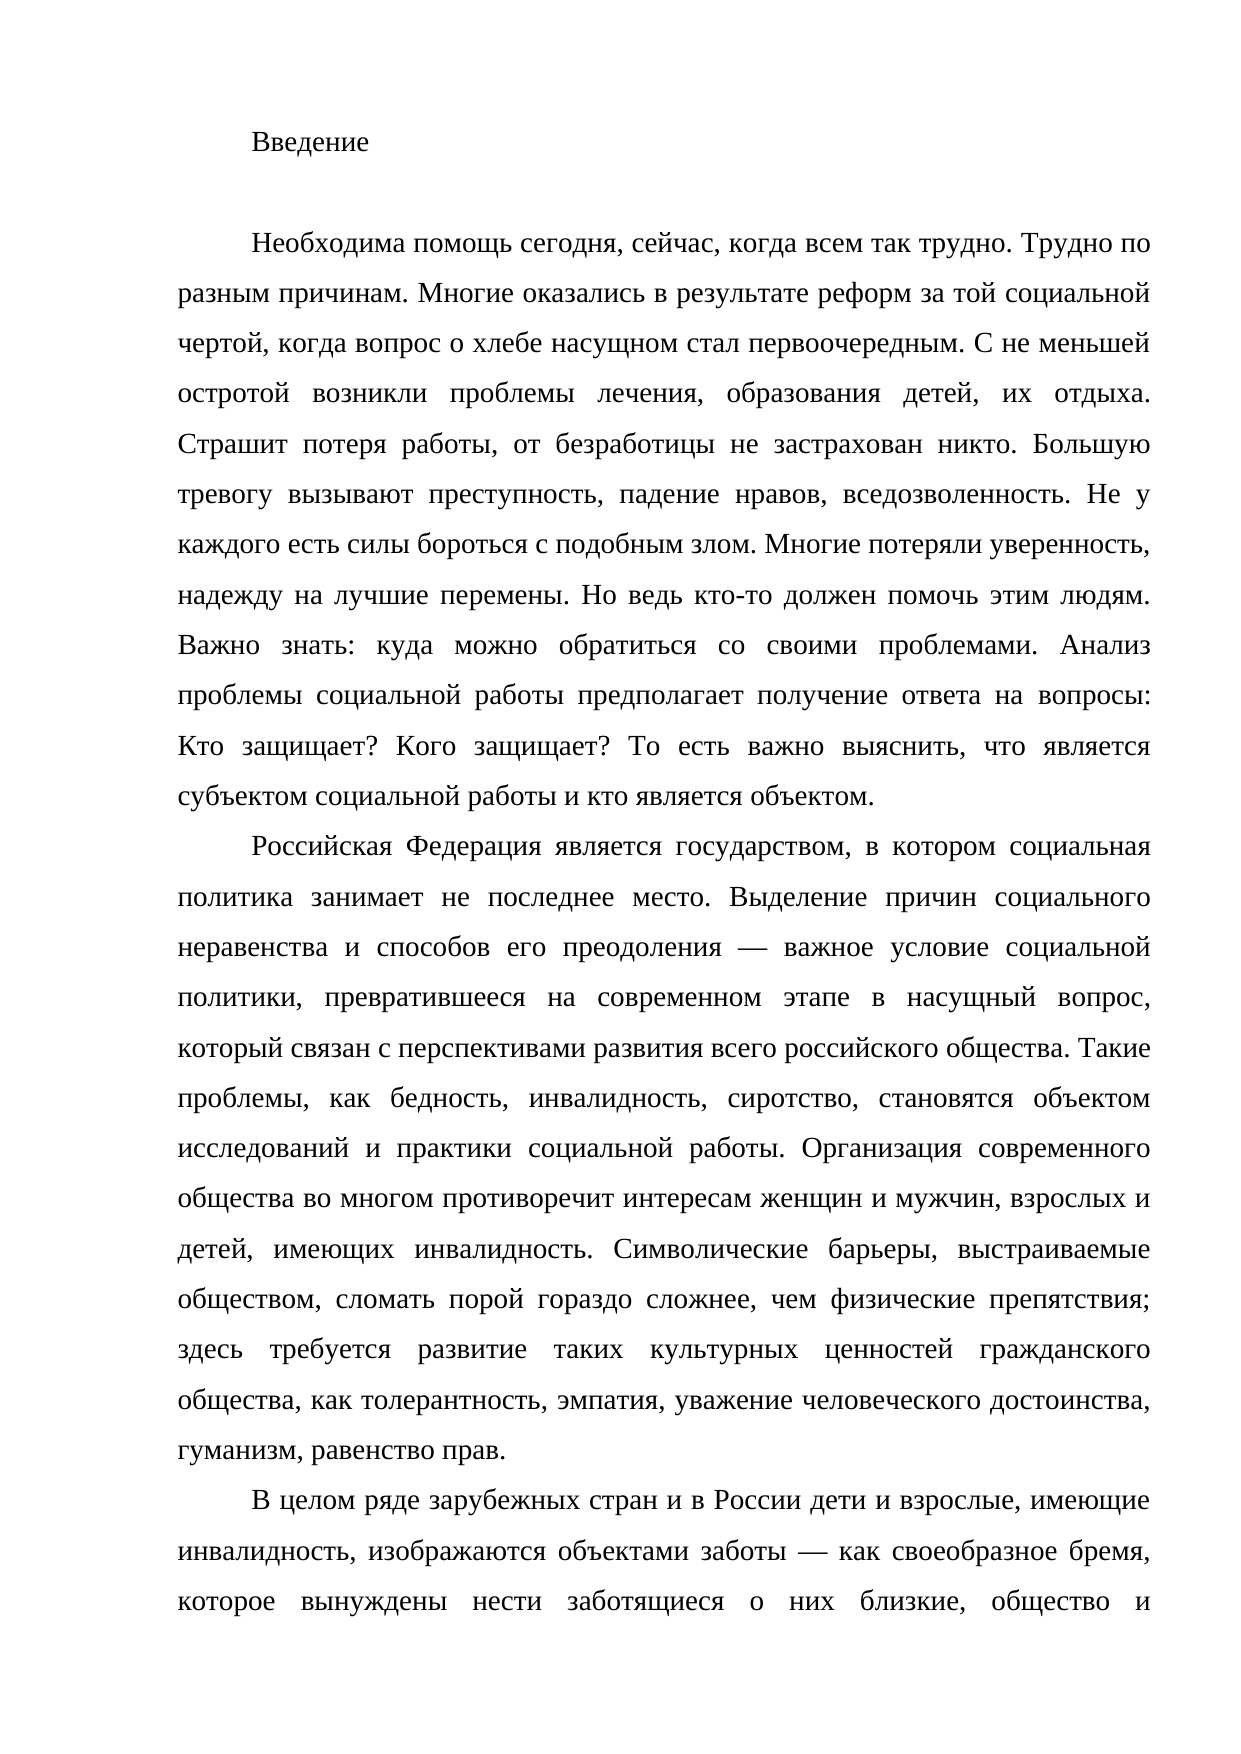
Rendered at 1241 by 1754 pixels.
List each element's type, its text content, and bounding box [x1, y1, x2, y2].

text Введение [177, 124, 1152, 158]
text Российская Федерация является государством, в котором социальная политика занимает не последнее место. Выделение причин социального неравенства и способов его преодоления — важное условие социальной политики, превратившееся на современном этапе в насущный вопрос, который связан с перспективами развития всего российского общества. Такие проблемы, как бедность, инвалидность, сиротство, становятся объектом исследований и практики социальной работы. Организация современного общества во многом противоречит интересам женщин и мужчин, взрослых и детей, имеющих инвалидность. Символические барьеры, выстраиваемые обществом, сломать порой гораздо сложнее, чем физические препятствия; здесь требуется развитие таких культурных ценностей гражданского общества, как толерантность, эмпатия, уважение человеческого достоинства, гуманизм, равенство прав. [177, 828, 1152, 1466]
text Необходима помощь сегодня, сейчас, когда всем так трудно. Трудно по разным причинам. Многие оказались в результате реформ за той социальной чертой, когда вопрос о хлебе насущном стал первоочередным. С не меньшей остротой возникли проблемы лечения, образования детей, их отдыха. Страшит потеря работы, от безработицы не застрахован никто. Большую тревогу вызывают преступность, падение нравов, вседозволенность. Не у каждого есть силы бороться с подобным злом. Многие потеряли уверенность, надежду на лучшие перемены. Но ведь кто-то должен помочь этим людям. Важно знать: куда можно обратиться со своими проблемами. Анализ проблемы социальной работы предполагает получение ответа на вопросы: Кто защищает? Кого защищает? То есть важно выяснить, что является субъектом социальной работы и кто является объектом. [177, 225, 1152, 812]
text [177, 1482, 1152, 1617]
